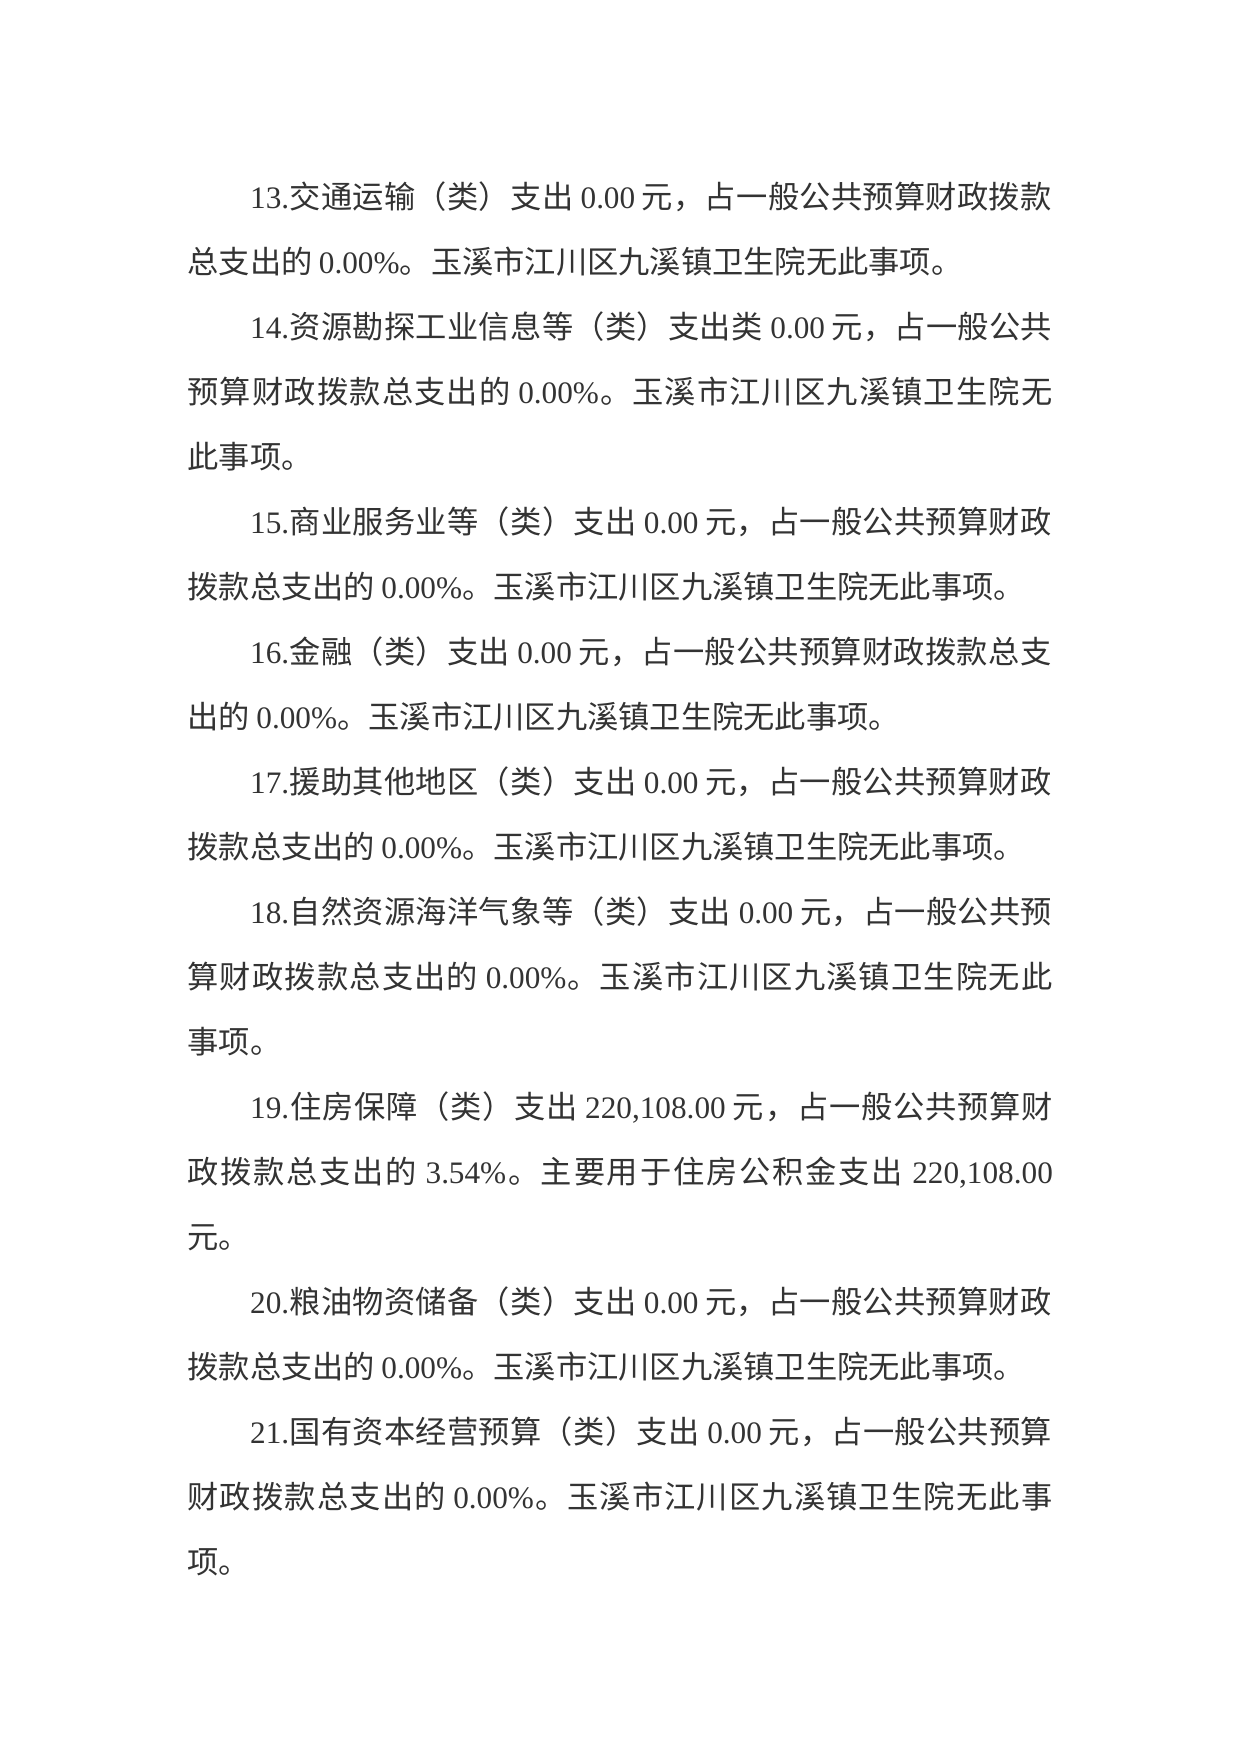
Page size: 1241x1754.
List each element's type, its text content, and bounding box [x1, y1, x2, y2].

text 15.商业服务业等（类）支出0.00元，占一般公共预算财政拨款总支出的0.00%。玉溪市江川区九溪镇卫生院无此事项。 [187, 487, 1053, 617]
text 17.援助其他地区（类）支出0.00元，占一般公共预算财政拨款总支出的0.00%。玉溪市江川区九溪镇卫生院无此事项。 [187, 747, 1053, 877]
text 16.金融（类）支出0.00元，占一般公共预算财政拨款总支出的0.00%。玉溪市江川区九溪镇卫生院无此事项。 [187, 617, 1053, 747]
text 20.粮油物资储备（类）支出0.00元，占一般公共预算财政拨款总支出的0.00%。玉溪市江川区九溪镇卫生院无此事项。 [187, 1267, 1053, 1397]
text 19.住房保障（类）支出220,108.00元，占一般公共预算财政拨款总支出的3.54%。主要用于住房公积金支出 220,108.00元。 [187, 1072, 1053, 1267]
text 14.资源勘探工业信息等（类）支出类0.00元，占一般公共预算财政拨款总支出的0.00%。玉溪市江川区九溪镇卫生院无此事项。 [187, 292, 1053, 487]
text 13.交通运输（类）支出0.00元，占一般公共预算财政拨款总支出的0.00%。玉溪市江川区九溪镇卫生院无此事项。 [187, 162, 1053, 292]
text 21.国有资本经营预算（类）支出0.00元，占一般公共预算财政拨款总支出的0.00%。玉溪市江川区九溪镇卫生院无此事项。 [187, 1397, 1053, 1592]
text 18.自然资源海洋气象等（类）支出0.00元，占一般公共预算财政拨款总支出的0.00%。玉溪市江川区九溪镇卫生院无此事项。 [187, 877, 1053, 1072]
